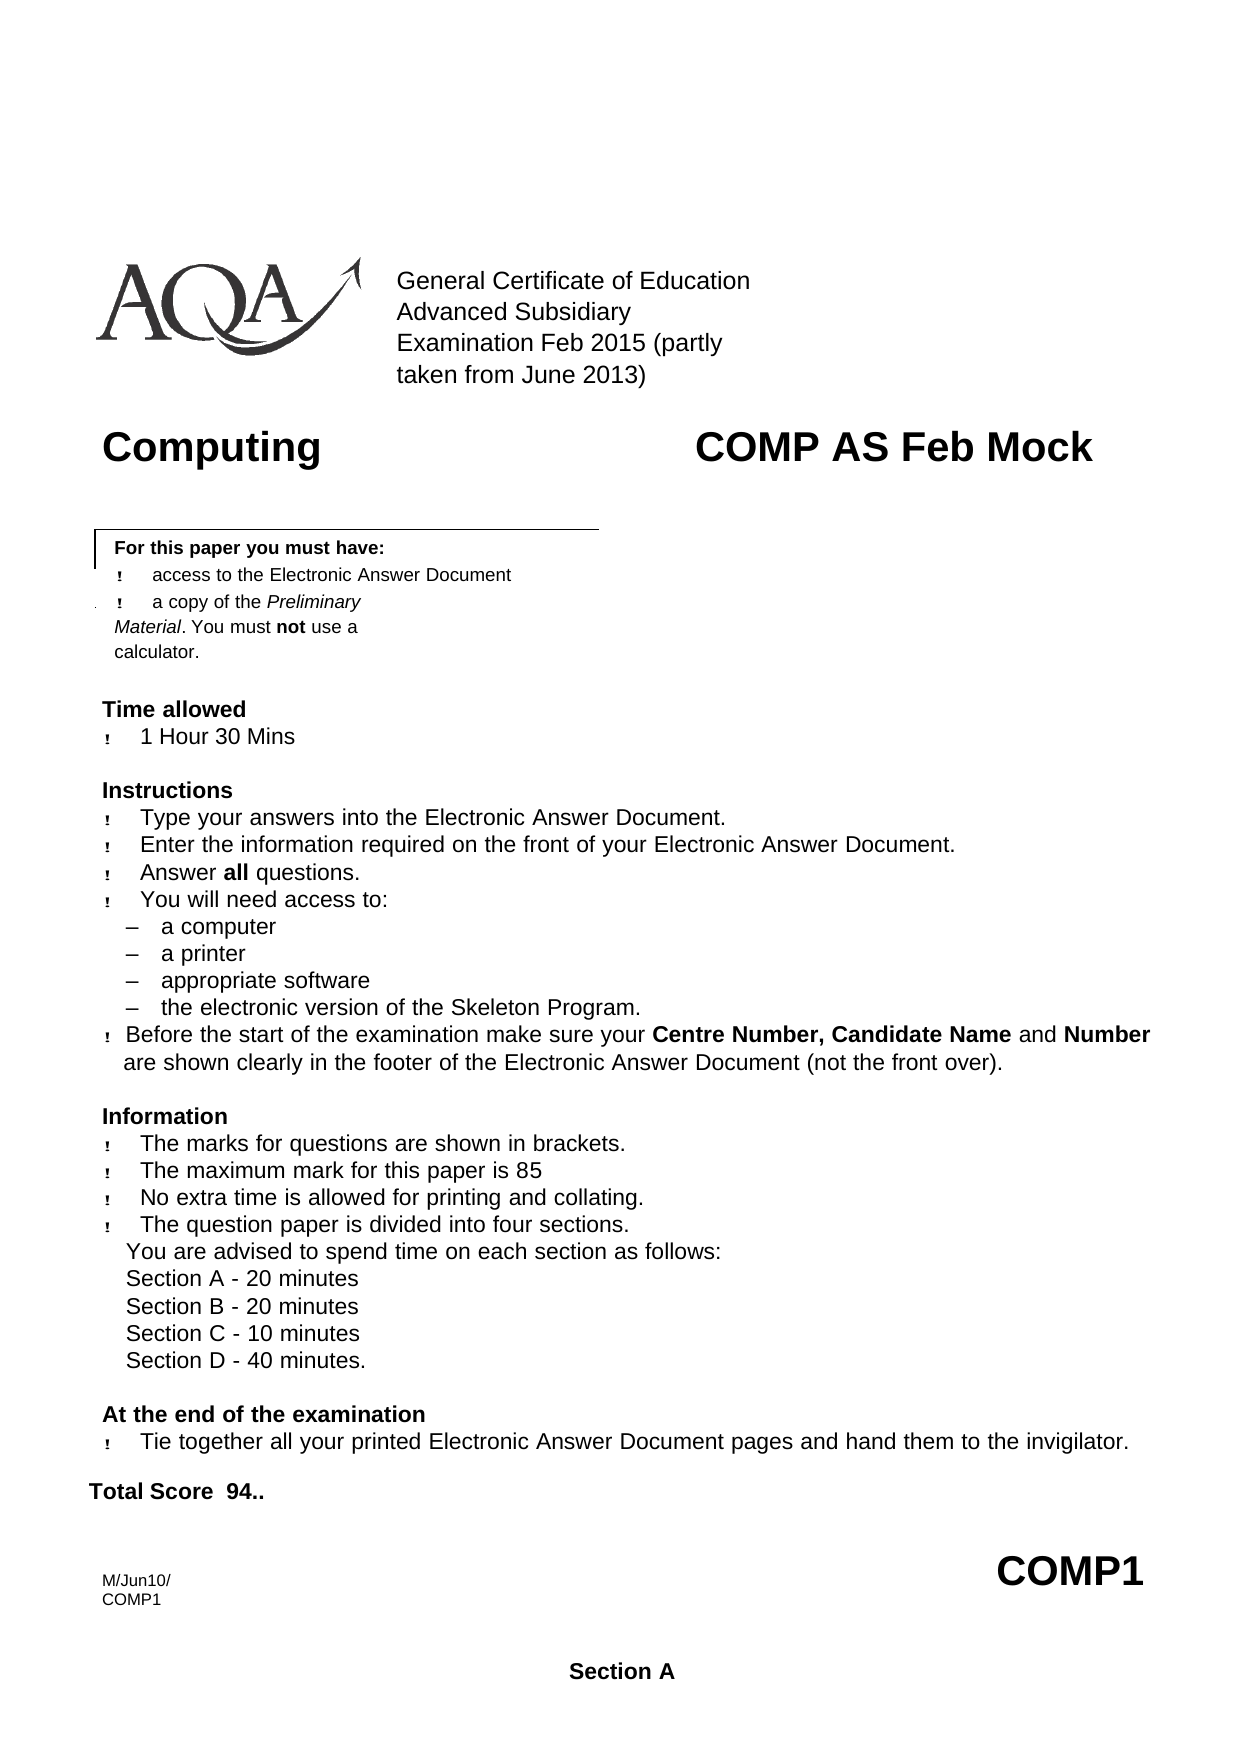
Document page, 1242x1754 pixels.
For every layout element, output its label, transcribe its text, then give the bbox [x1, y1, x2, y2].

text Section A [561, 1658, 683, 1684]
picture [93, 254, 364, 358]
text – the electronic version of the Skeleton Program. [102, 994, 1152, 1021]
text Computing COMP AS Feb Mock [102, 423, 1152, 471]
text Information [102, 1103, 1152, 1129]
text Time allowed [102, 696, 1152, 722]
text ! Enter the information required on the front of your Electronic Answer Document. [102, 831, 1152, 858]
text ! Before the start of the examination make sure your Centre Number, Candidate Name and Number [102, 1021, 1152, 1048]
text ! a copy of the Preliminary Material. You must not use a calculator. [114, 591, 411, 663]
text Section A - 20 minutes [102, 1265, 1152, 1292]
text Section D - 40 minutes. [102, 1347, 1152, 1373]
text Section B - 20 minutes [102, 1293, 1152, 1319]
text Instructions [102, 777, 1152, 804]
text ! The question paper is divided into four sections. [102, 1211, 1152, 1237]
text are shown clearly in the footer of the Electronic Answer Document (not the front over). [122, 1049, 1004, 1075]
text ! Tie together all your printed Electronic Answer Document pages and hand them to the invigilator. [102, 1428, 1152, 1455]
text ! You will need access to: [102, 886, 1152, 912]
text M/Jun10/COMP1 [102, 1570, 226, 1609]
text – appropriate software [102, 967, 1152, 993]
text ! No extra time is allowed for printing and collating. [102, 1184, 1152, 1210]
text Total Score 94.. [89, 1482, 1152, 1503]
text ! Type your answers into the Electronic Answer Document. [102, 804, 1152, 831]
text ! Answer all questions. [102, 858, 1152, 885]
text – a printer [102, 940, 1152, 966]
text ! The maximum mark for this paper is 85 [102, 1157, 1152, 1183]
text At the end of the examination [102, 1401, 1152, 1428]
text COMP1 [996, 1546, 1152, 1594]
text For this paper you must have: [114, 537, 1152, 559]
text Section C - 10 minutes [102, 1320, 1152, 1346]
text ! 1 Hour 30 Mins [102, 723, 1152, 749]
text You are advised to spend time on each section as follows: [102, 1238, 1152, 1265]
text – a computer [102, 913, 1152, 939]
text ! access to the Electronic Answer Document [114, 564, 1152, 586]
text ! The marks for questions are shown in brackets. [102, 1130, 1152, 1156]
text General Certificate of Education Advanced Subsidiary Examination Feb 2015 (partly taken from June 2013) [396, 266, 764, 388]
